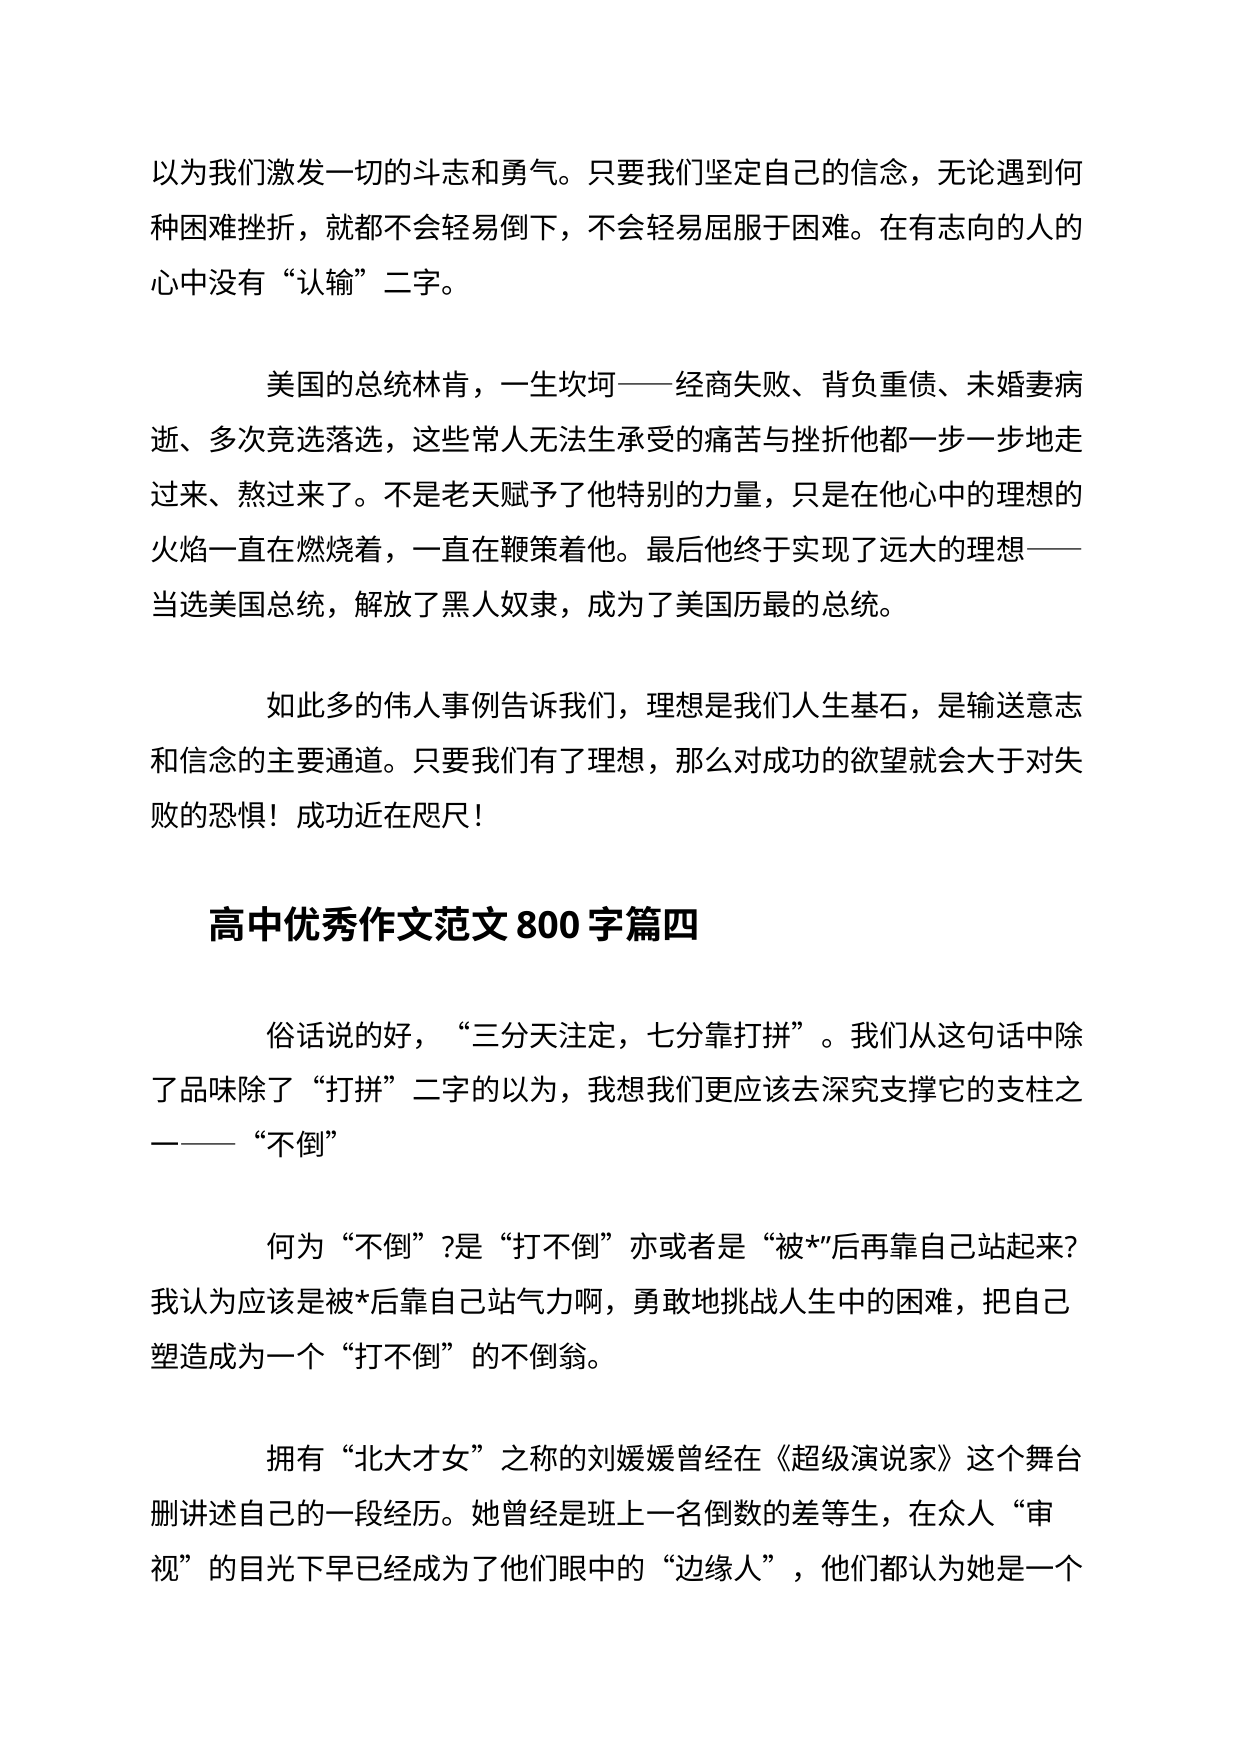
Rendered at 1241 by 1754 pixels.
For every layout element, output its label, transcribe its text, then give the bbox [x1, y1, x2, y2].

text 如此多的伟人事例告诉我们，理想是我们人生基石，是输送意志和信念的主要通道。只要我们有了理想，那么对成功的欲望就会大于对失败的恐惧！成功近在咫尺！ [150, 683, 1090, 835]
text 高中优秀作文范文800字篇四 [150, 894, 1090, 949]
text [150, 1435, 1090, 1587]
text 美国的总统林肯，一生坎坷——经商失败、背负重债、未婚妻病逝、多次竞选落选，这些常人无法生承受的痛苦与挫折他都一步一步地走过来、熬过来了。不是老天赋予了他特别的力量，只是在他心中的理想的火焰一直在燃烧着，一直在鞭策着他。最后他终于实现了远大的理想——当选美国总统，解放了黑人奴隶，成为了美国历最的总统。 [150, 362, 1090, 623]
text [150, 150, 1090, 302]
text 何为“不倒”?是“打不倒”亦或者是“被*”后再靠自己站起来?我认为应该是被*后靠自己站气力啊，勇敢地挑战人生中的困难，把自己塑造成为一个“打不倒”的不倒翁。 [150, 1224, 1090, 1376]
text 俗话说的好，“三分天注定，七分靠打拼”。我们从这句话中除了品味除了“打拼”二字的以为，我想我们更应该去深究支撑它的支柱之一——“不倒” [150, 1012, 1090, 1164]
